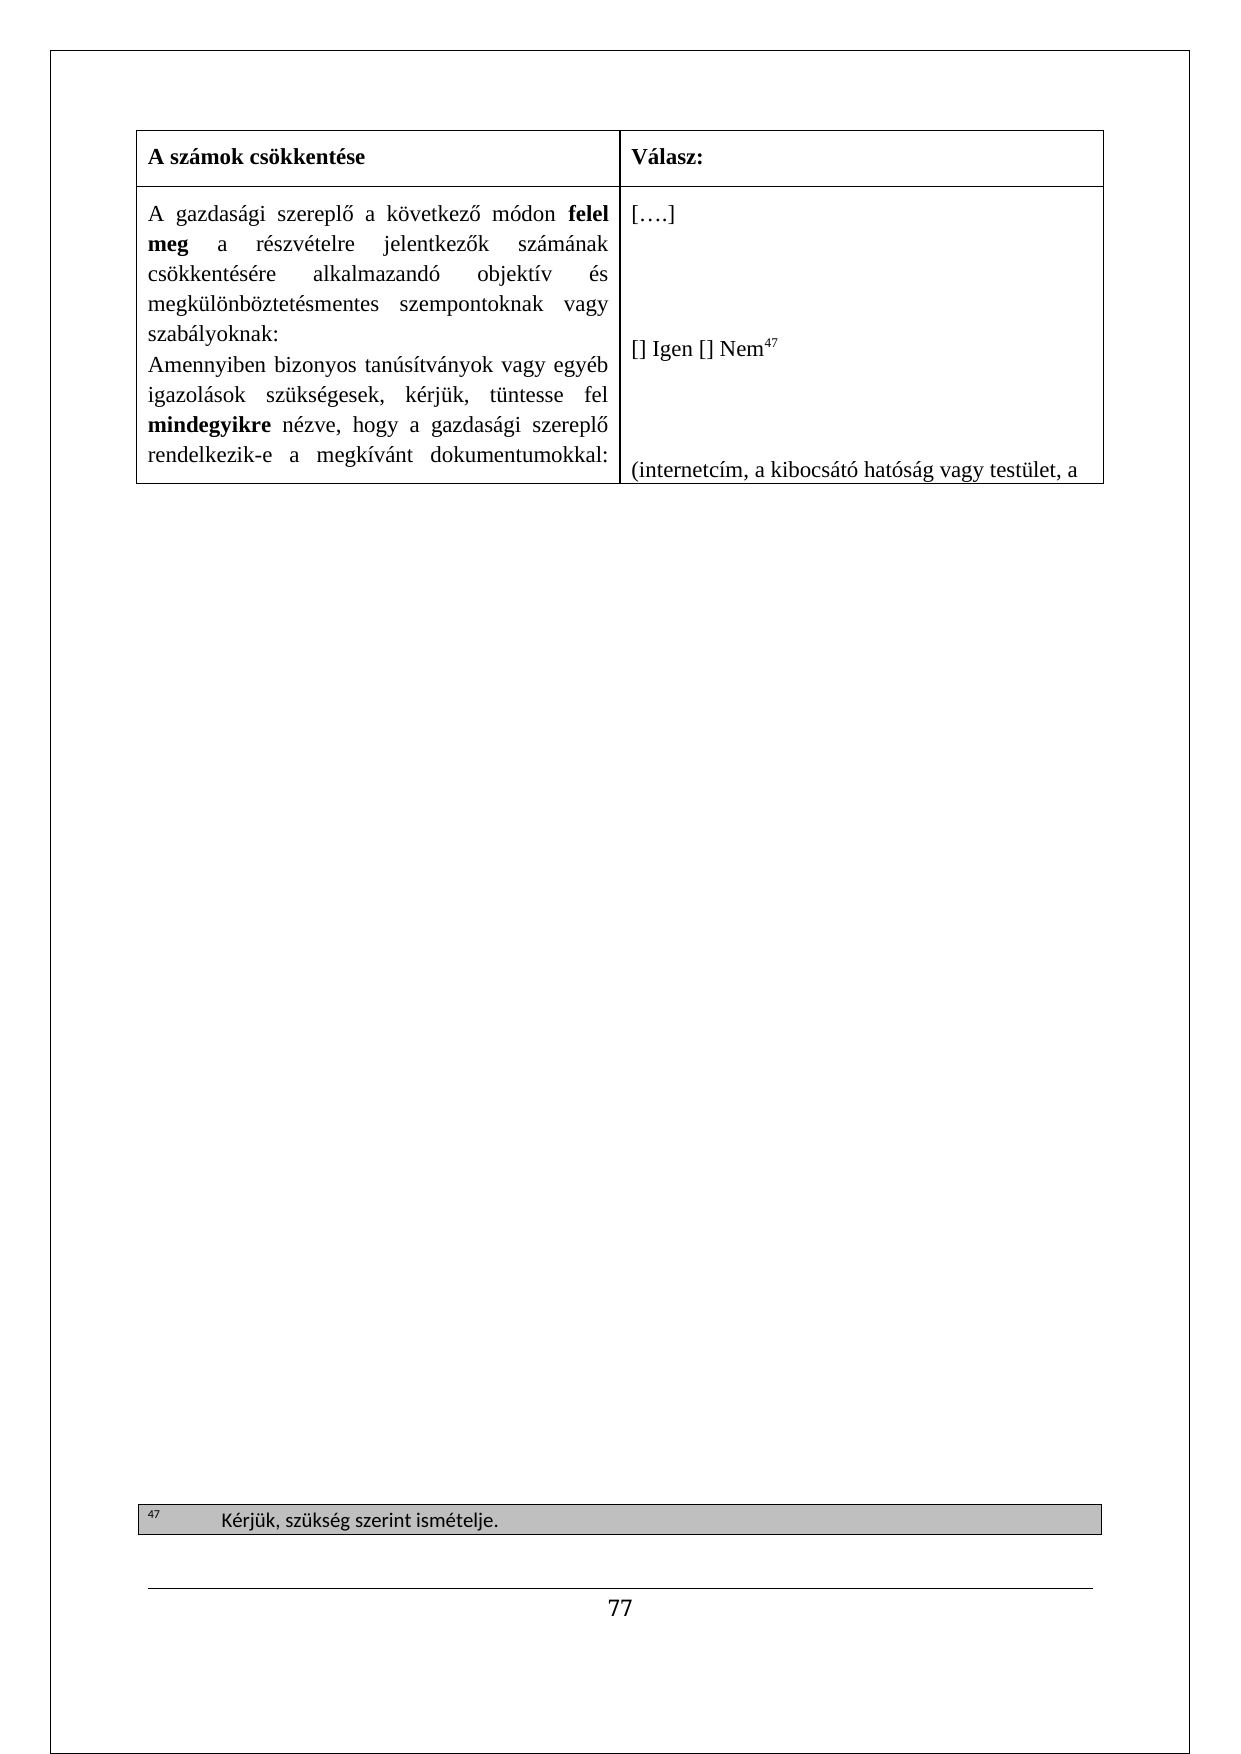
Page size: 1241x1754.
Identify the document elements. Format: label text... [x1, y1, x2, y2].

table_cell [….] [] Igen [] Nem (internetcím, a kibocsátó hatóság vagy testület, a dokumentáció pontos hivatkozási adatai): [……][……][……] [621, 187, 1103, 482]
table_header Válasz: [621, 131, 1103, 186]
table_cell A gazdasági szereplő a következő módon felel meg a részvételre jelentkezők számának csökkentésére alkalmazandó objektív és megkülönböztetésmentes szempontoknak vagy szabályoknak: Amennyiben bizonyos tanúsítványok vagy egyéb igazolások szükségesek, kérjük, tüntesse fel mindegyikre nézve, hogy a gazdasági szereplő rendelkezik-e a megkívánt dokumentumokkal: Ha e tanúsítványok vagy egyéb igazolások valamelyike elektronikus formában rendelkezésre áll, kérjük, hogy mindegyikre nézve adja meg a következő információkat: [137, 187, 619, 482]
table_header A számok csökkentése [137, 131, 619, 186]
